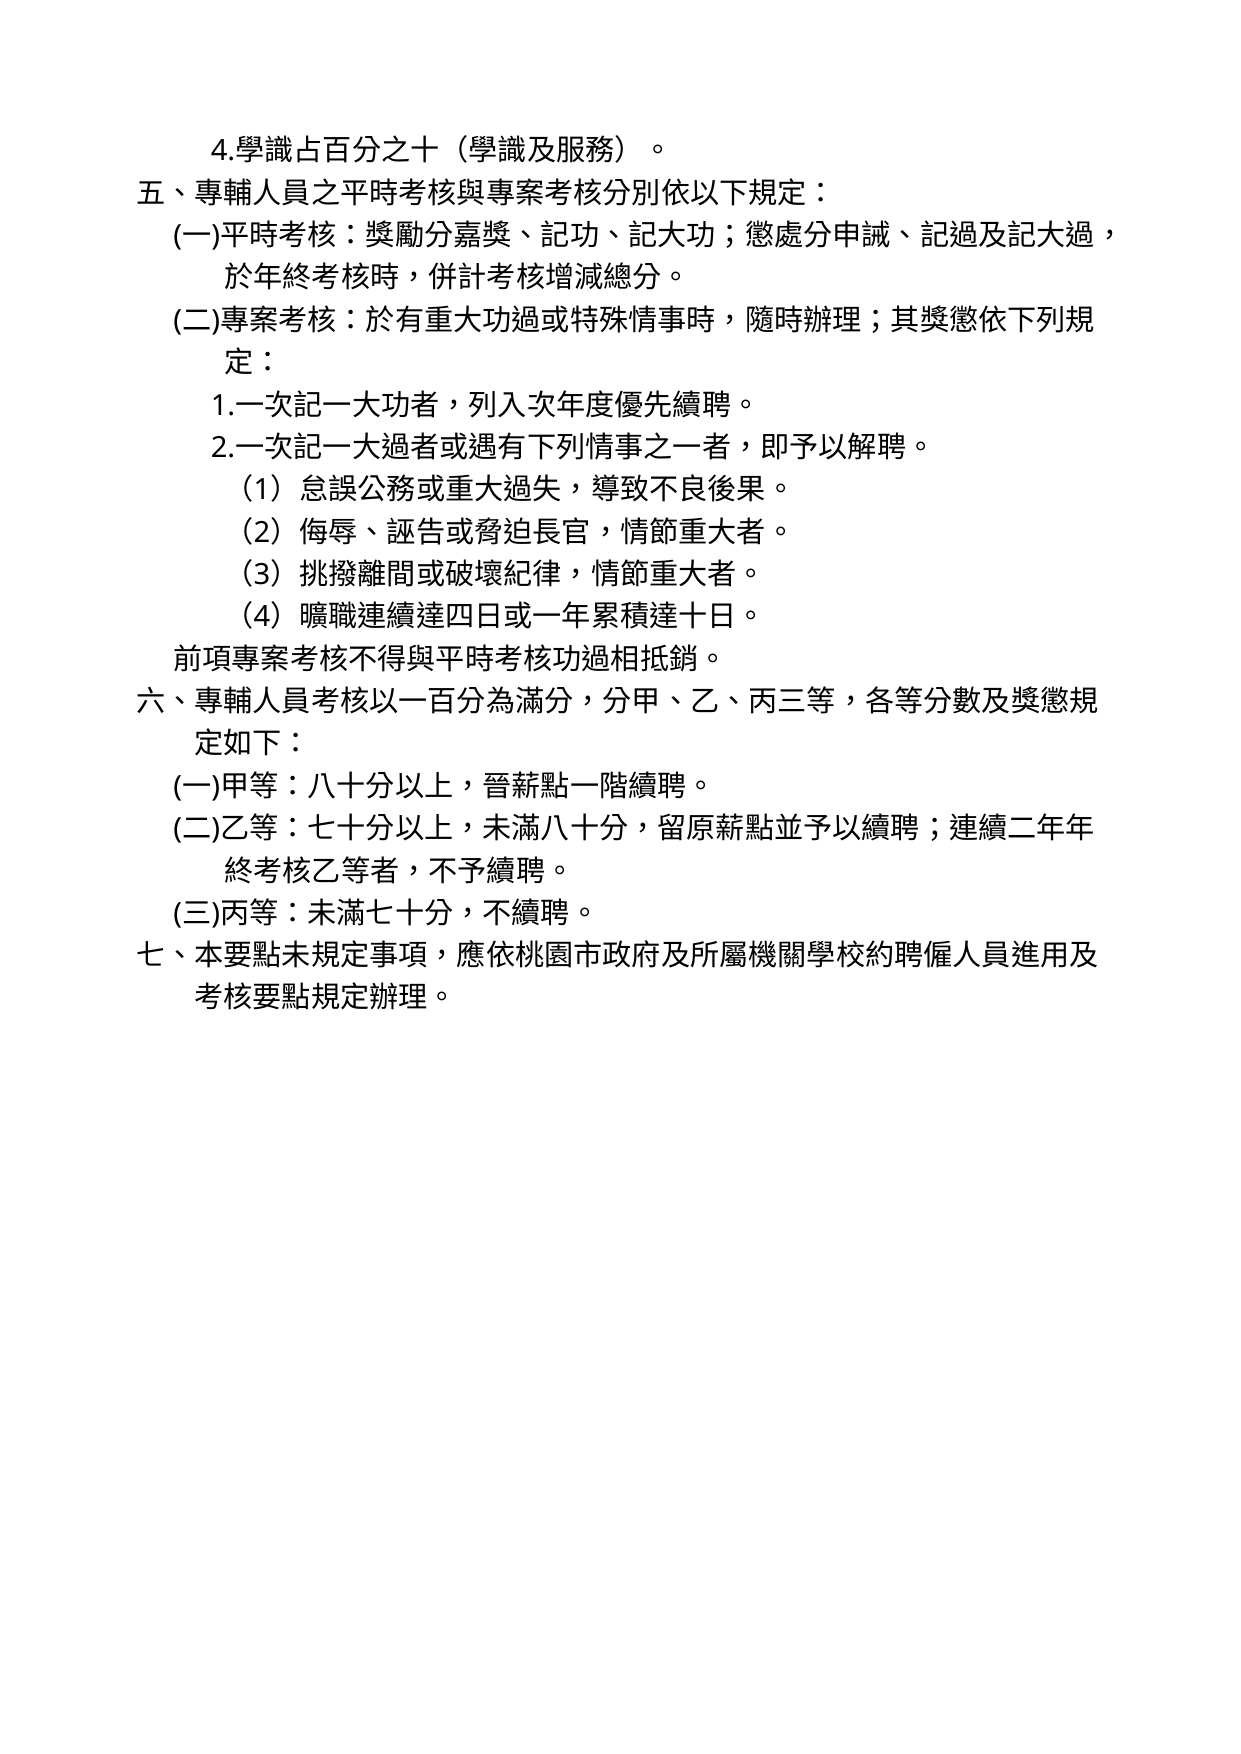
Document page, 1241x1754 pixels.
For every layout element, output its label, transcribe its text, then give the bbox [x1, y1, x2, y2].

text （2）侮辱、誣告或脅迫長官，情節重大者。 [194, 508, 1104, 551]
text 1.一次記一大功者，列入次年度優先續聘。 [211, 381, 1104, 423]
text 六、專輔人員考核以一百分為滿分，分甲、乙、丙三等，各等分數及獎懲規定如下： [136, 678, 1104, 762]
text 前項專案考核不得與平時考核功過相抵銷。 [173, 635, 1104, 678]
text 2.一次記一大過者或遇有下列情事之一者，即予以解聘。 [211, 423, 1104, 466]
text (三)丙等：未滿七十分，不續聘。 [173, 889, 1104, 932]
text 七、本要點未規定事項，應依桃園市政府及所屬機關學校約聘僱人員進用及考核要點規定辦理。 [136, 932, 1104, 1016]
text (一)甲等：八十分以上，晉薪點一階續聘。 [173, 762, 1104, 805]
text (一)平時考核：獎勵分嘉獎、記功、記大功；懲處分申誡、記過及記大過，於年終考核時，併計考核增減總分。 [173, 212, 1104, 296]
text 五、專輔人員之平時考核與專案考核分別依以下規定： [136, 169, 1104, 212]
text （1）怠誤公務或重大過失，導致不良後果。 [194, 466, 1104, 508]
text 4.學識占百分之十（學識及服務）。 [211, 127, 1104, 169]
text （3）挑撥離間或破壞紀律，情節重大者。 [194, 551, 1104, 593]
text (二)專案考核：於有重大功過或特殊情事時，隨時辦理；其獎懲依下列規定： [173, 296, 1104, 381]
text (二)乙等：七十分以上，未滿八十分，留原薪點並予以續聘；連續二年年終考核乙等者，不予續聘。 [173, 805, 1104, 889]
text （4）曠職連續達四日或一年累積達十日。 [194, 593, 1104, 635]
